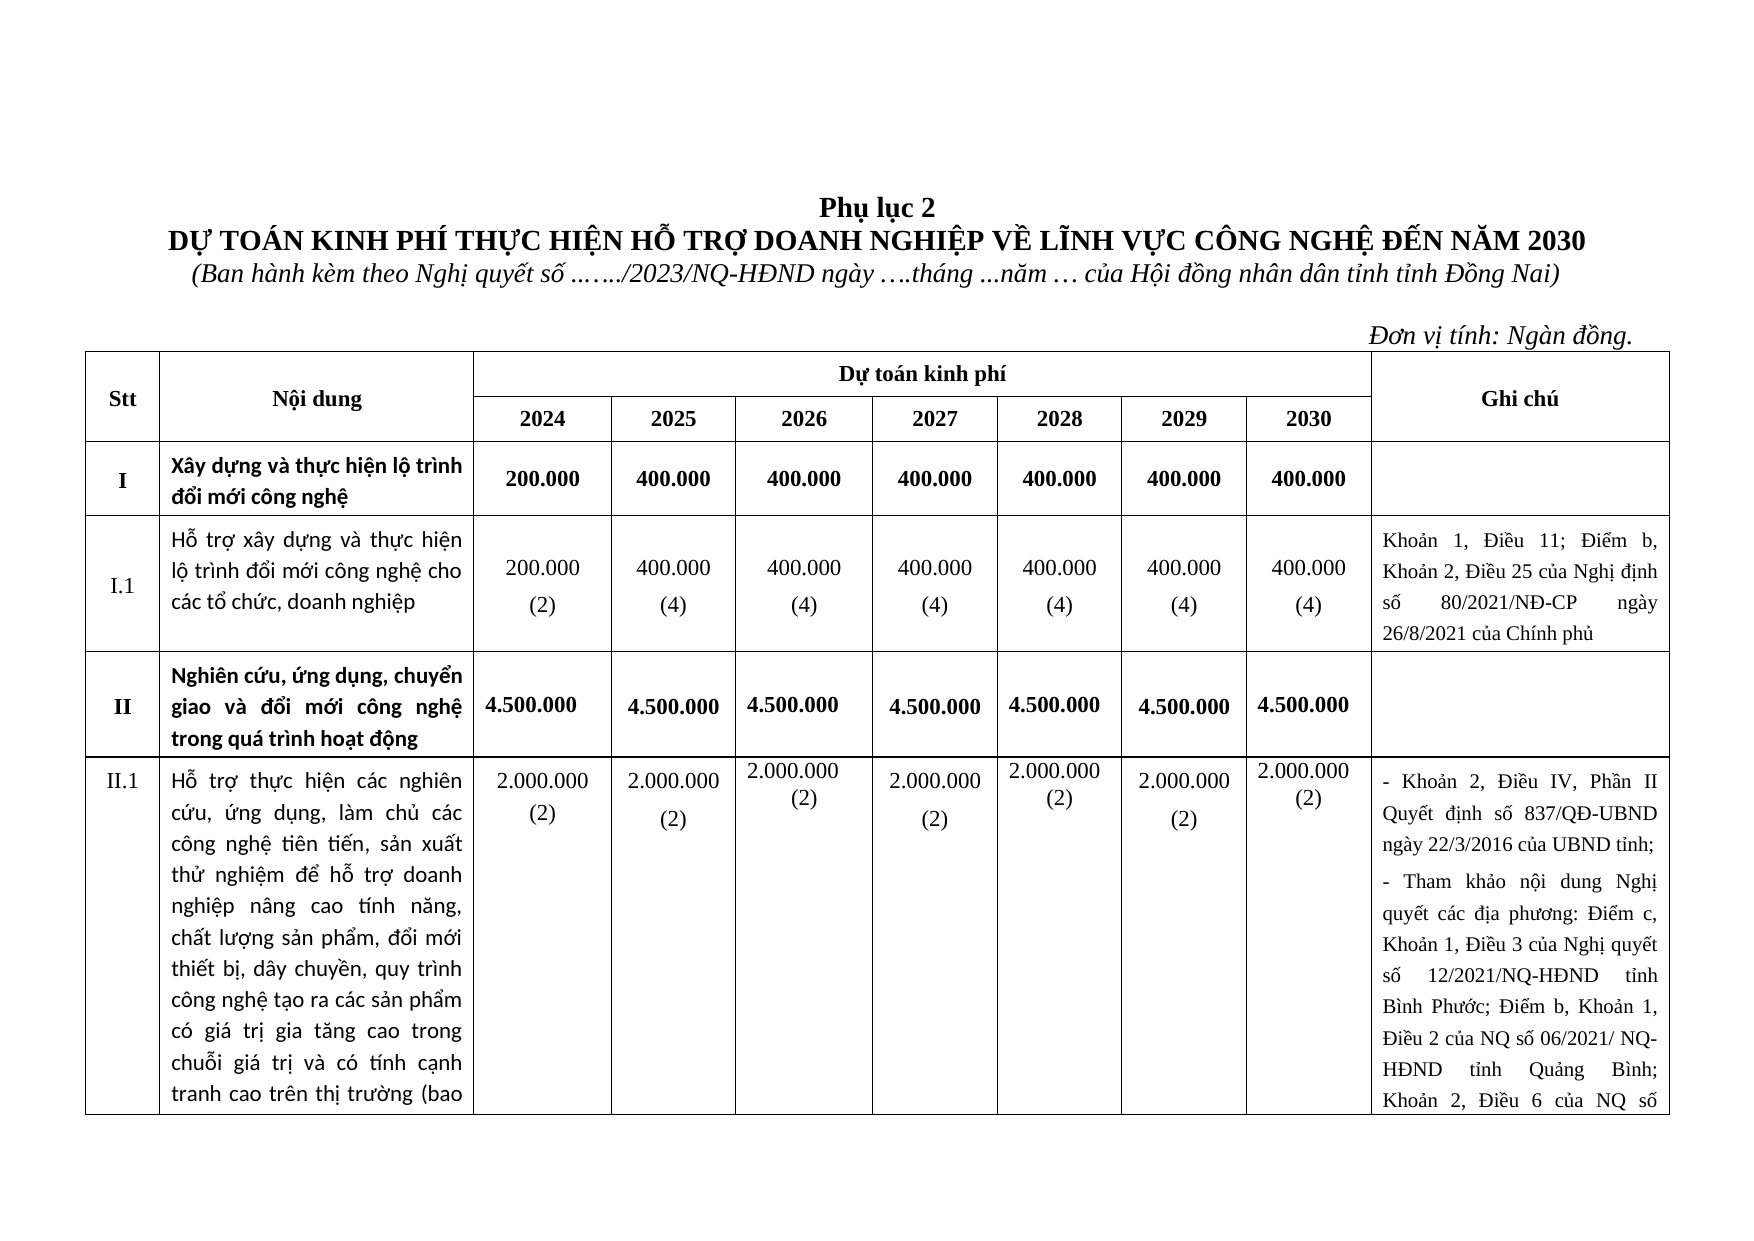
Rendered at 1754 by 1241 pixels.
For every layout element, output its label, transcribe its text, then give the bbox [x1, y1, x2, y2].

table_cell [1372, 758, 1669, 1114]
table_cell 2029 [1122, 397, 1246, 441]
table_cell Xây dựng và thực hiện lộ trình đổi mới công nghệ [160, 442, 473, 515]
table_cell 2.000.000 (2) [612, 758, 735, 1114]
table_header Ghi chú [1372, 352, 1669, 441]
table_cell 2.000.000 (2) [873, 758, 997, 1114]
table_cell I.1 [86, 516, 159, 651]
table_header Nội dung [160, 352, 473, 441]
table_cell 400.000 [736, 442, 872, 515]
table_cell 2.000.000 (2) [474, 758, 611, 1114]
table_cell 4.500.000 [1247, 652, 1371, 756]
table_cell 2.000.000 (2) [998, 758, 1121, 1114]
table_cell 400.000 (4) [612, 516, 735, 651]
table_cell I [86, 442, 159, 515]
table_cell 4.500.000 [612, 652, 735, 756]
table_cell 4.500.000 [736, 652, 872, 756]
table_cell 2.000.000 (2) [736, 758, 872, 1114]
table_cell 400.000 (4) [873, 516, 997, 651]
table_cell 2028 [998, 397, 1121, 441]
table_header Dự toán kinh phí [474, 352, 1371, 396]
table_cell 2027 [873, 397, 997, 441]
table_cell 400.000 [873, 442, 997, 515]
table_cell 400.000 (4) [736, 516, 872, 651]
table_header Stt [86, 352, 159, 441]
table_cell II [86, 652, 159, 756]
table_cell 4.500.000 [1122, 652, 1246, 756]
table_cell 400.000 [1122, 442, 1246, 515]
table_cell 400.000 (4) [998, 516, 1121, 651]
table_cell 200.000 (2) [474, 516, 611, 651]
table_cell 2.000.000 (2) [1122, 758, 1246, 1114]
table_cell [1372, 652, 1669, 756]
table_cell Nghiên cứu, ứng dụng, chuyển giao và đổi mới công nghệ trong quá trình hoạt động [160, 652, 473, 756]
table_cell 400.000 [1247, 442, 1371, 515]
text Phụ lục 2 [118, 190, 1636, 223]
table_cell 4.500.000 [873, 652, 997, 756]
table_cell 4.500.000 [474, 652, 611, 756]
table_cell 2030 [1247, 397, 1371, 441]
table_cell 2026 [736, 397, 872, 441]
text Đơn vị tính: Ngàn đồng. [118, 319, 1636, 351]
table_cell Khoản 1, Điều 11; Điểm b, Khoản 2, Điều 25 của Nghị định số 80/2021/NĐ-CP ngày 26/8/2021 của Chính phủ [1372, 516, 1669, 651]
text (Ban hành kèm theo Nghị quyết số ..…../2023/NQ-HĐND ngày ….tháng ...năm … của Hội đồng nhân dân tỉnh tỉnh Đồng Nai) [118, 257, 1636, 288]
table_cell Hỗ trợ xây dựng và thực hiện lộ trình đổi mới công nghệ cho các tổ chức, doanh nghiệp [160, 516, 473, 651]
table_cell 2.000.000 (2) [1247, 758, 1371, 1114]
table_cell 2024 [474, 397, 611, 441]
table_cell 4.500.000 [998, 652, 1121, 756]
table_cell II.1 [86, 758, 159, 1114]
table_cell 400.000 (4) [1122, 516, 1246, 651]
table_cell 400.000 (4) [1247, 516, 1371, 651]
text DỰ TOÁN KINH PHÍ THỰC HIỆN HỖ TRỢ DOANH NGHIỆP VỀ LĨNH VỰC CÔNG NGHỆ ĐẾN NĂM 2030 [118, 223, 1636, 257]
table_cell 400.000 [998, 442, 1121, 515]
table_cell [1372, 442, 1669, 515]
table_cell 200.000 [474, 442, 611, 515]
table_cell 2025 [612, 397, 735, 441]
table_cell 400.000 [612, 442, 735, 515]
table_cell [160, 758, 473, 1114]
